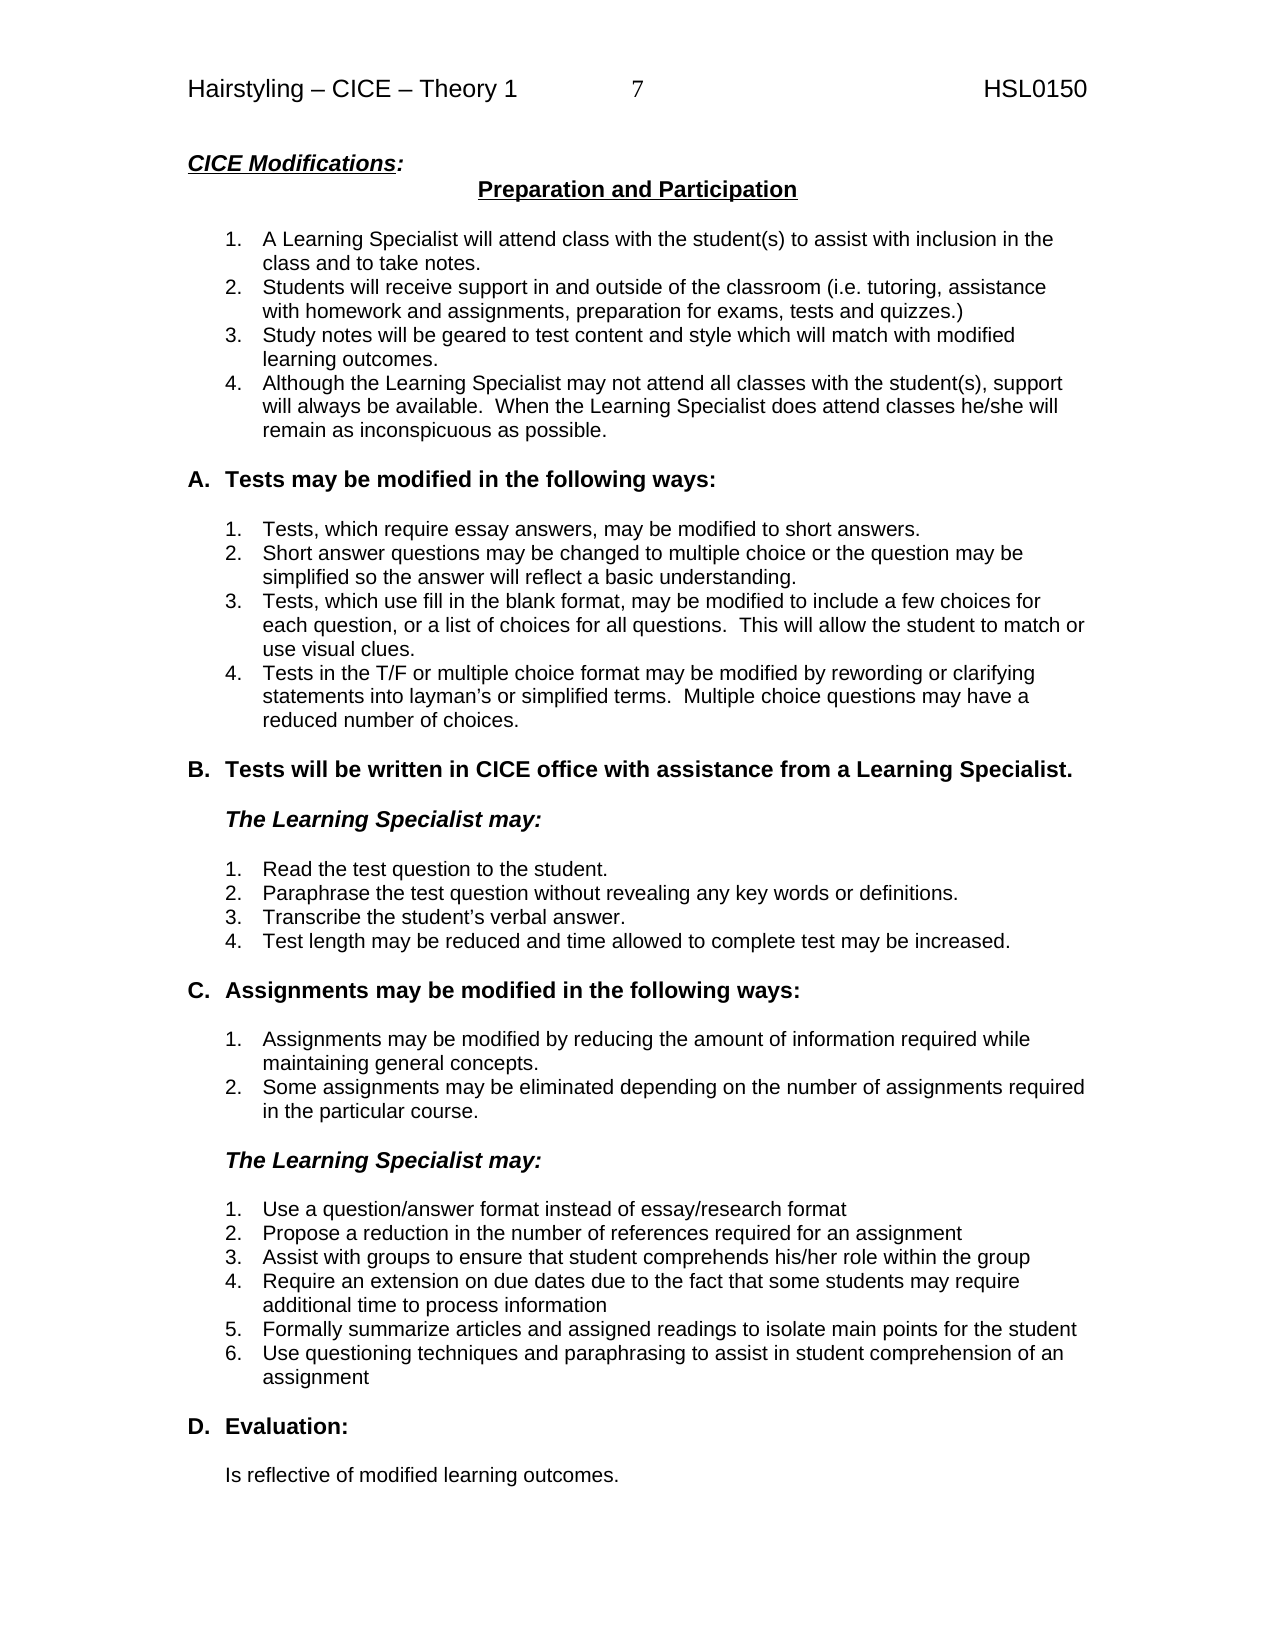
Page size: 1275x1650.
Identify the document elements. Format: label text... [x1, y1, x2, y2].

list Students will receive support in and outside of the classroom (i.e. tutoring, assistance with homework and assignments, preparation for exams, tests and quizzes.) [225, 274, 1087, 322]
list Paraphrase the test question without revealing any key words or definitions. [225, 881, 1087, 905]
list Short answer questions may be changed to multiple choice or the question may be simplified so the answer will reflect a basic understanding. [225, 541, 1087, 588]
text The Learning Specialist may: [187, 806, 1087, 833]
list Formally summarize articles and assigned readings to isolate main points for the student [225, 1317, 1087, 1341]
text The Learning Specialist may: [225, 1147, 1087, 1173]
list Read the test question to the student. [225, 857, 1087, 881]
list Tests, which require essay answers, may be modified to short answers. [225, 517, 1087, 541]
list Use questioning techniques and paraphrasing to assist in student comprehension of an assignment [225, 1341, 1087, 1389]
list Tests will be written in CICE office with assistance from a Learning Specialist. [187, 756, 1087, 782]
list A Learning Specialist will attend class with the student(s) to assist with inclusion in the class and to take notes. [225, 227, 1087, 274]
list Assignments may be modified in the following ways: [187, 977, 1087, 1003]
list Tests may be modified in the following ways: [187, 466, 1087, 493]
list Assist with groups to ensure that student comprehends his/her role within the group [225, 1245, 1087, 1269]
text CICE Modifications: [187, 150, 1087, 176]
list Study notes will be geared to test content and style which will match with modified learning outcomes. [225, 322, 1087, 370]
list Use a question/answer format instead of essay/research format [225, 1197, 1087, 1221]
list Some assignments may be eliminated depending on the number of assignments required in the particular course. [225, 1075, 1087, 1123]
list Tests in the T/F or multiple choice format may be modified by rewording or clarifying statements into layman’s or simplified terms. Multiple choice questions may have a reduced number of choices. [225, 660, 1087, 732]
list Assignments may be modified by reducing the amount of information required while maintaining general concepts. [225, 1027, 1087, 1075]
subtitle Preparation and Participation [187, 176, 1087, 203]
list Propose a reduction in the number of references required for an assignment [225, 1221, 1087, 1245]
list Tests, which use fill in the blank format, may be modified to include a few choices for each question, or a list of choices for all questions. This will allow the student to match or use visual clues. [225, 588, 1087, 660]
list Transcribe the student’s verbal answer. [225, 905, 1087, 929]
list Test length may be reduced and time allowed to complete test may be increased. [225, 929, 1087, 953]
list Although the Learning Specialist may not attend all classes with the student(s), support will always be available. When the Learning Specialist does attend classes he/she will remain as inconspicuous as possible. [225, 370, 1087, 442]
text Is reflective of modified learning outcomes. [225, 1463, 1087, 1487]
list Evaluation: [187, 1413, 1087, 1439]
list Require an extension on due dates due to the fact that some students may require additional time to process information [225, 1269, 1087, 1317]
